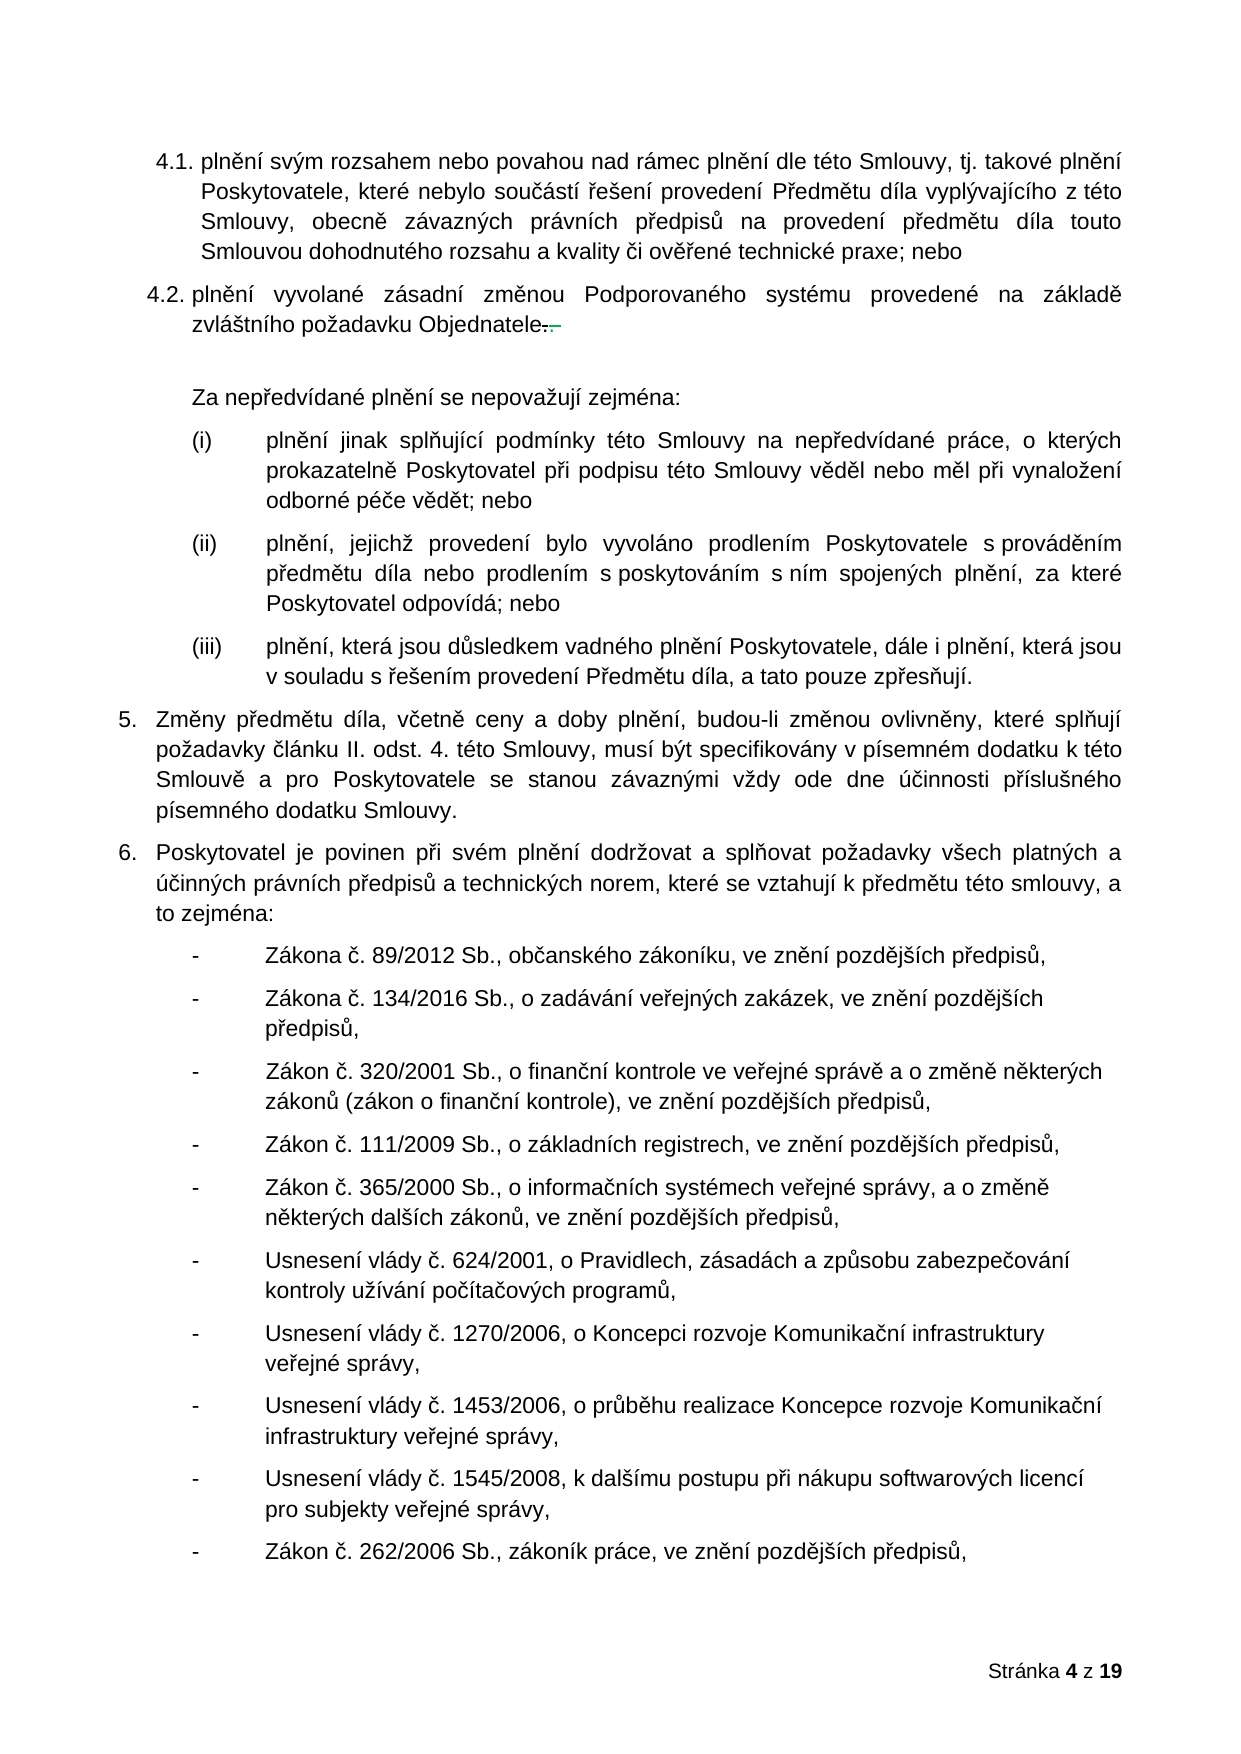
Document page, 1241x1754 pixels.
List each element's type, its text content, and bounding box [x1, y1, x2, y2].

list plnění vyvolané zásadní změnou Podporovaného systému provedené na základě zvláštního požadavku Objednatele.. [147, 281, 1122, 338]
text - Usnesení vlády č. 1545/2008, k dalšímu postupu při nákupu softwarových licencí pro subjekty veřejné správy, [192, 1465, 1122, 1522]
text - Usnesení vlády č. 1453/2006, o průběhu realizace Koncepce rozvoje Komunikační infrastruktury veřejné správy, [192, 1392, 1122, 1449]
text - Zákona č. 89/2012 Sb., občanského zákoníku, ve znění pozdějších předpisů, [192, 942, 1122, 969]
text (i) plnění jinak splňující podmínky této Smlouvy na nepředvídané práce, o kterých prokazatelně Poskytovatel při podpisu této Smlouvy věděl nebo měl při vynaložení odborné péče vědět; nebo [192, 427, 1122, 514]
text (ii) plnění, jejichž provedení bylo vyvoláno prodlením Poskytovatele s prováděním předmětu díla nebo prodlením s poskytováním s ním spojených plnění, za které Poskytovatel odpovídá; nebo [192, 530, 1122, 617]
text - Zákon č. 320/2001 Sb., o finanční kontrole ve veřejné správě a o změně některých zákonů (zákon o finanční kontrole), ve znění pozdějších předpisů, [192, 1058, 1122, 1115]
text - Zákon č. 111/2009 Sb., o základních registrech, ve znění pozdějších předpisů, [192, 1131, 1122, 1157]
text - Zákona č. 134/2016 Sb., o zadávání veřejných zakázek, ve znění pozdějších předpisů, [192, 985, 1122, 1042]
text - Usnesení vlády č. 1270/2006, o Koncepci rozvoje Komunikační infrastruktury veřejné správy, [192, 1319, 1122, 1376]
text - Zákon č. 365/2000 Sb., o informačních systémech veřejné správy, a o změně některých dalších zákonů, ve znění pozdějších předpisů, [192, 1174, 1122, 1230]
list Změny předmětu díla, včetně ceny a doby plnění, budou-li změnou ovlivněny, které splňují požadavky článku II. odst. 4. této Smlouvy, musí být specifikovány v písemném dodatku k této Smlouvě a pro Poskytovatele se stanou závaznými vždy ode dne účinnosti příslušného písemného dodatku Smlouvy. [118, 706, 1122, 823]
list plnění svým rozsahem nebo povahou nad rámec plnění dle této Smlouvy, tj. takové plnění Poskytovatele, které nebylo součástí řešení provedení Předmětu díla vyplývajícího z této Smlouvy, obecně závazných právních předpisů na provedení předmětu díla touto Smlouvou dohodnutého rozsahu a kvality či ověřené technické praxe; nebo [156, 148, 1122, 265]
text Za nepředvídané plnění se nepovažují zejména: [192, 354, 1122, 411]
text - Zákon č. 262/2006 Sb., zákoník práce, ve znění pozdějších předpisů, [192, 1538, 1122, 1565]
text - Usnesení vlády č. 624/2001, o Pravidlech, zásadách a způsobu zabezpečování kontroly užívání počítačových programů, [192, 1247, 1122, 1303]
text (iii) plnění, která jsou důsledkem vadného plnění Poskytovatele, dále i plnění, která jsou v souladu s řešením provedení Předmětu díla, a tato pouze zpřesňují. [192, 633, 1122, 690]
list Poskytovatel je povinen při svém plnění dodržovat a splňovat požadavky všech platných a účinných právních předpisů a technických norem, které se vztahují k předmětu této smlouvy, a to zejména: [118, 839, 1122, 926]
